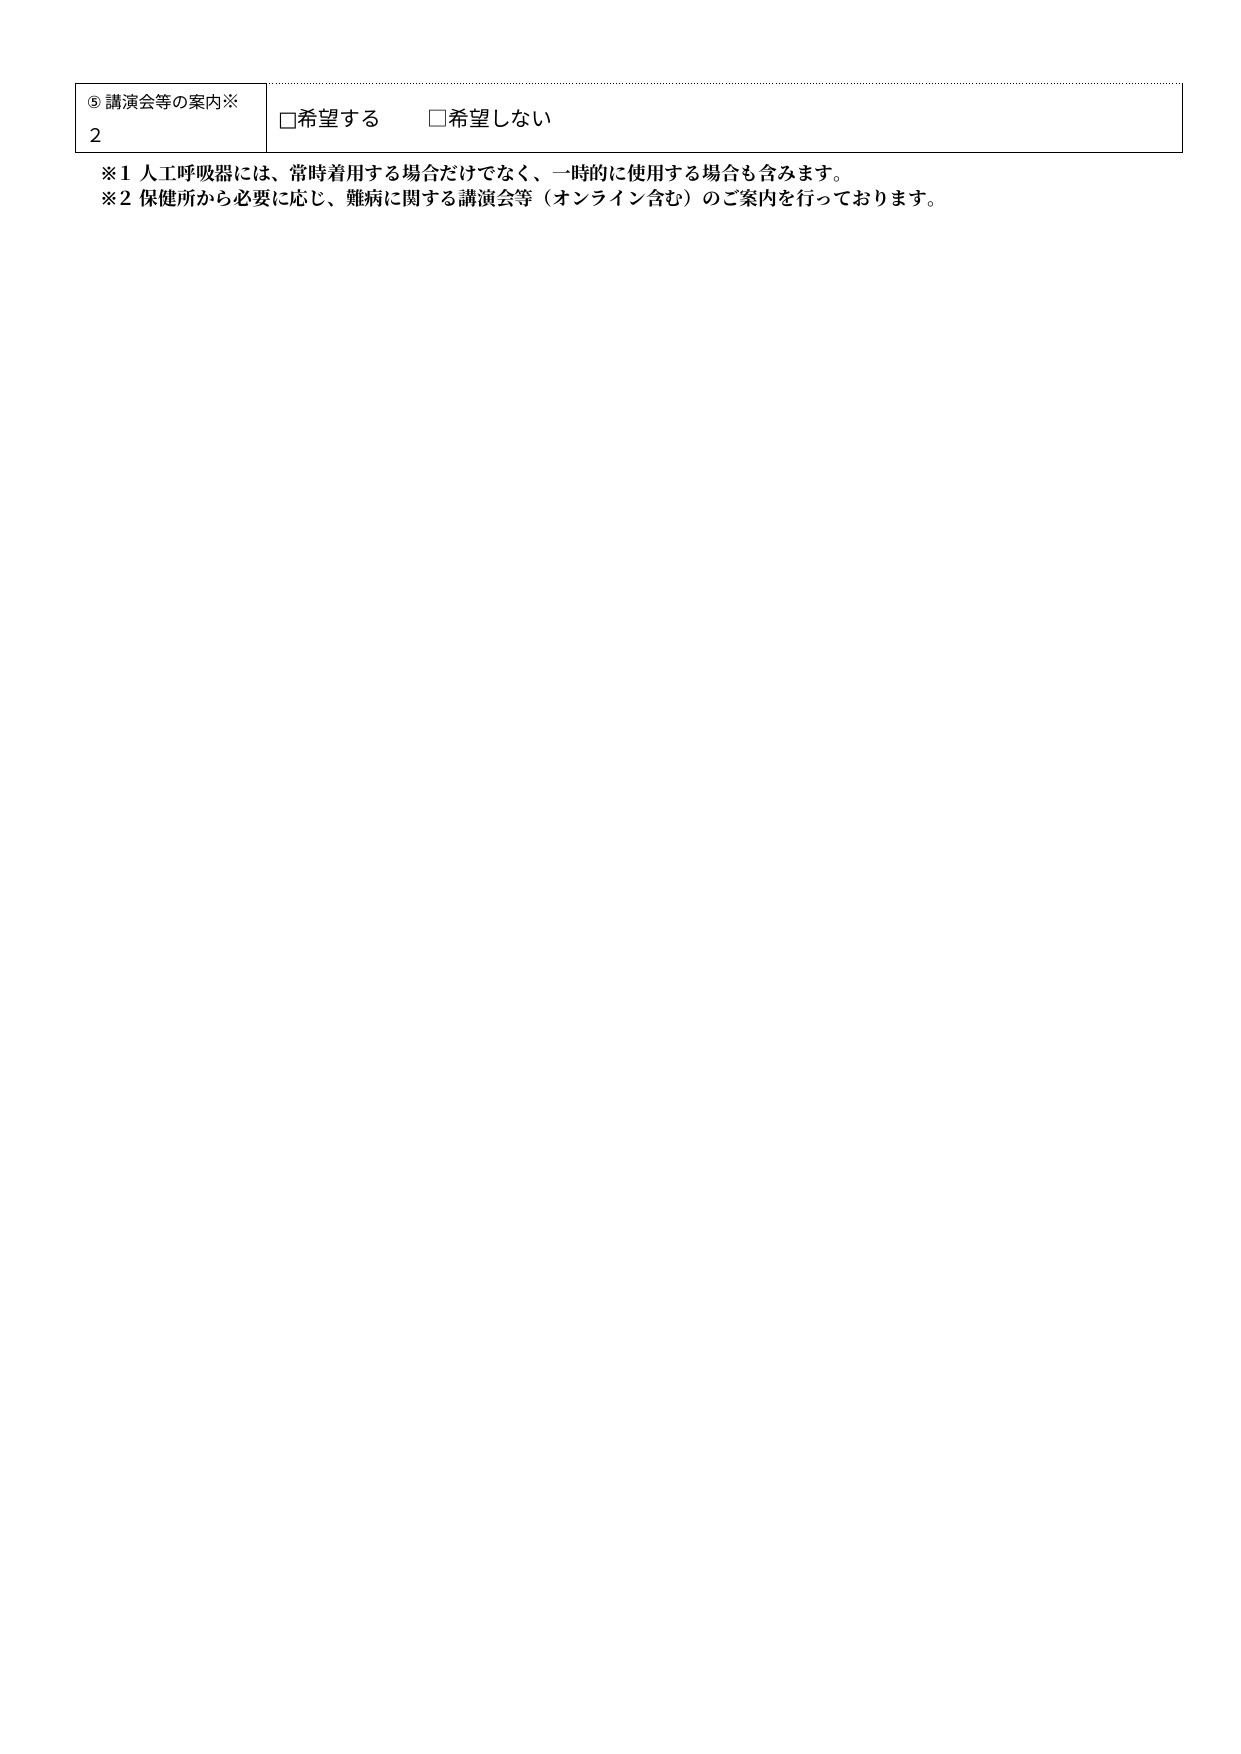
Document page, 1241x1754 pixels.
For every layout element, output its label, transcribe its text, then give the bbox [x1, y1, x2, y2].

table_cell ⑤講演会等の案内※２ [76, 84, 266, 152]
table_cell □希望する □希望しない [267, 83, 1182, 152]
